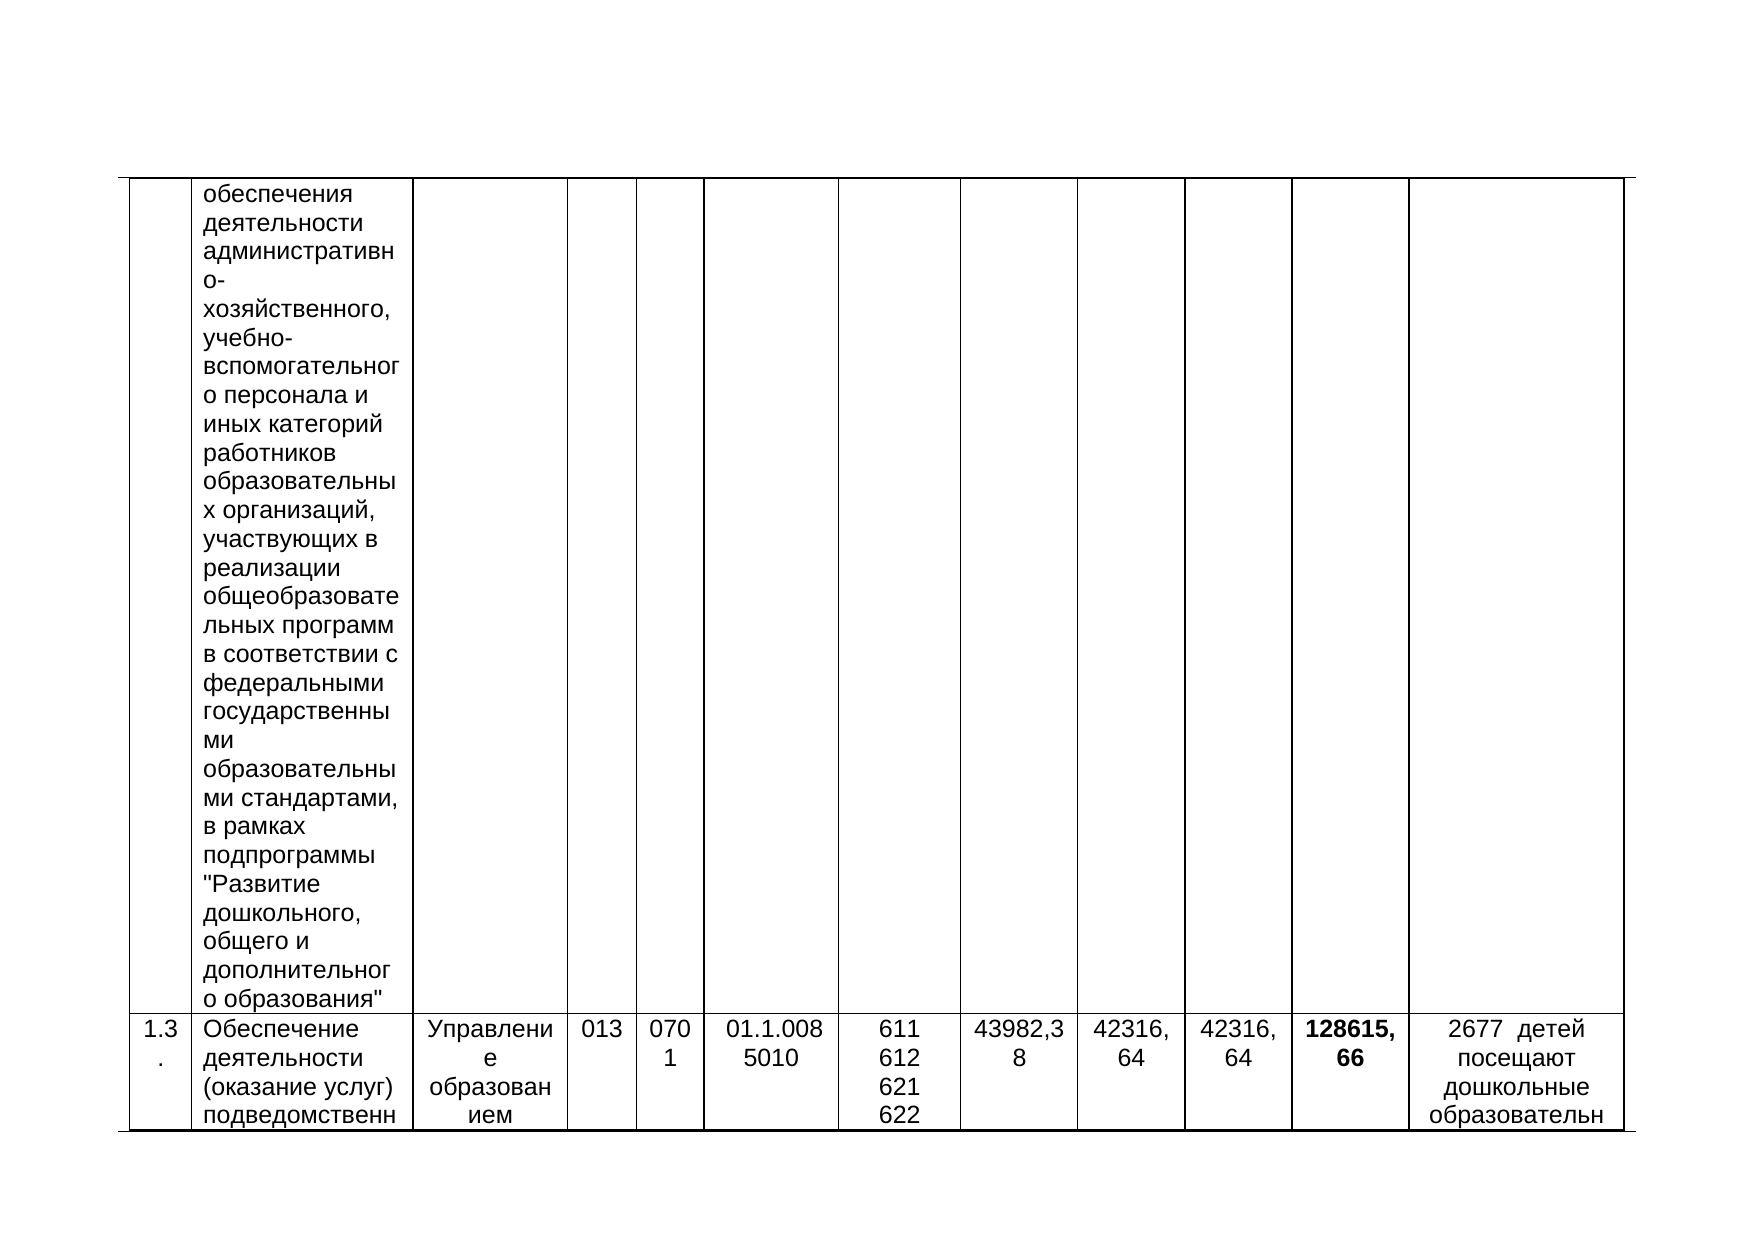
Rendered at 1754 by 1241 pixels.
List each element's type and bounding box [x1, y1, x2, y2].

table_header [1078, 179, 1184, 1013]
table_header [1293, 179, 1408, 1013]
table_header [1186, 179, 1291, 1013]
table_header [568, 1014, 636, 1129]
table_header [961, 179, 1077, 1013]
table_header [637, 179, 703, 1013]
table_header [1410, 179, 1623, 1013]
table_header [1186, 1014, 1291, 1129]
table_header [705, 1014, 838, 1129]
table_header [1078, 1014, 1184, 1129]
table_header [705, 179, 838, 1013]
table_header [839, 179, 960, 1013]
table_header [192, 179, 412, 1013]
table_header [192, 1014, 412, 1129]
table_header [414, 1014, 567, 1129]
table_header [1625, 178, 1636, 1131]
table_header [130, 179, 191, 1013]
table_header [1293, 1014, 1408, 1129]
table_header [961, 1014, 1077, 1129]
table_header [568, 179, 636, 1013]
table_header [118, 178, 129, 1131]
table_header [130, 1014, 191, 1129]
table_header [839, 1014, 960, 1129]
table_header [414, 179, 567, 1013]
table_header [1410, 1014, 1623, 1129]
table_header [637, 1014, 703, 1129]
